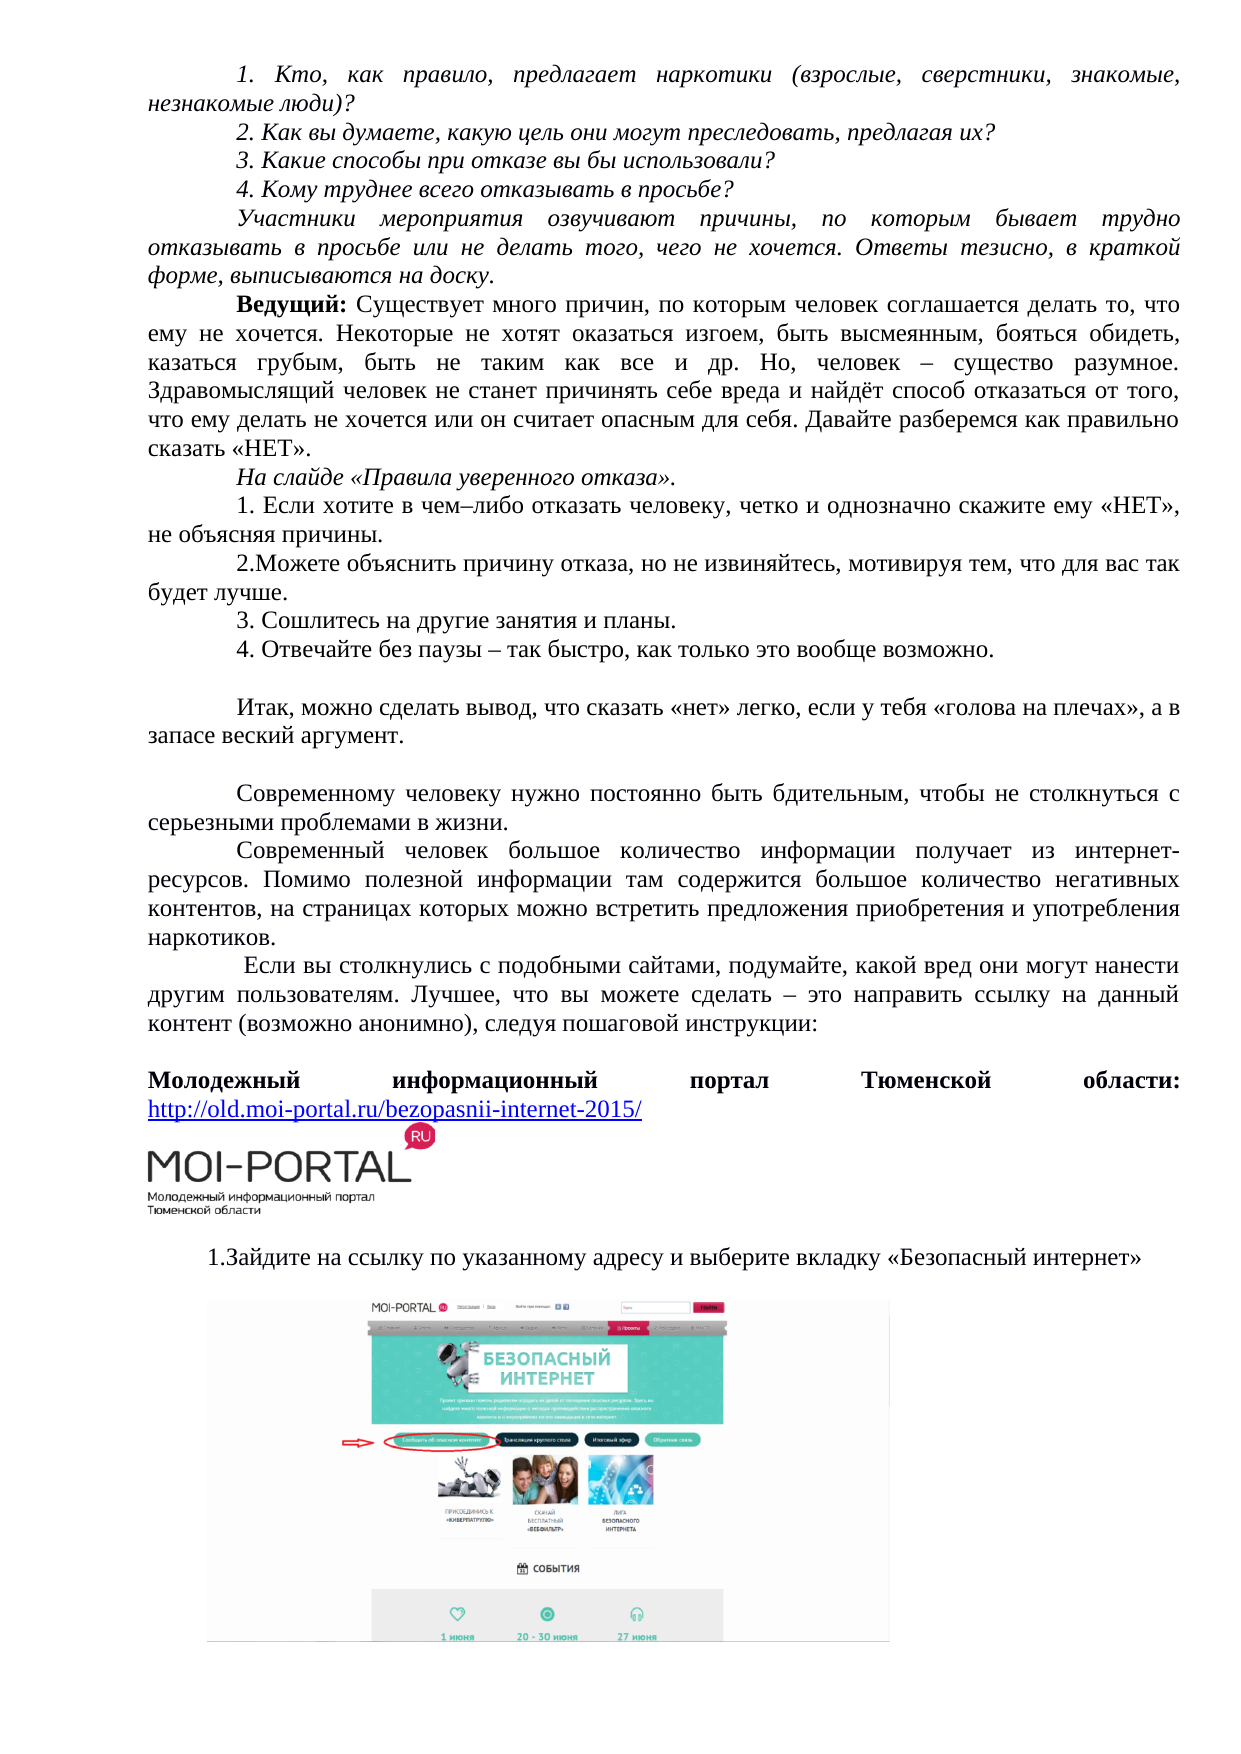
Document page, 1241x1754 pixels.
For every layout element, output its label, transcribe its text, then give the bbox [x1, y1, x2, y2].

text Молодежный информационный портал Тюменской области: http://old.moi-portal.ru/bezopasnii-internet-2015/ [148, 1065, 1181, 1123]
text 2.Можете объяснить причину отказа, но не извиняйтесь, мотивируя тем, что для вас так будет лучше. [148, 548, 1181, 605]
text 1.Зайдите на ссылку по указанному адресу и выберите вкладку «Безопасный интернет» [148, 1242, 1181, 1271]
text На слайде «Правила уверенного отказа». [148, 462, 1181, 490]
text Если вы столкнулись с подобными сайтами, подумайте, какой вред они могут нанести другим пользователям. Лучшее, что вы можете сделать – это направить ссылку на данный контент (возможно анонимно), следуя пошаговой инструкции: [148, 950, 1181, 1037]
text Современный человек большое количество информации получает из интернет-ресурсов. Помимо полезной информации там содержится большое количество негативных контентов, на страницах которых можно встретить предложения приобретения и употребления наркотиков. [148, 835, 1181, 950]
picture [147, 1122, 436, 1214]
text Итак, можно сделать вывод, что сказать «нет» легко, если у тебя «голова на плечах», а в запасе веский аргумент. [148, 692, 1181, 749]
text Участники мероприятия озвучивают причины, по которым бывает трудно отказывать в просьбе или не делать того, чего не хочется. Ответы тезисно, в краткой форме, выписываются на доску. [148, 203, 1181, 289]
text Современному человеку нужно постоянно быть бдительным, чтобы не столкнуться с серьезными проблемами в жизни. [148, 778, 1181, 835]
text 1. Кто, как правило, предлагает наркотики (взрослые, сверстники, знакомые, незнакомые люди)? [148, 59, 1181, 117]
text 4. Отвечайте без паузы – так быстро, как только это вообще возможно. [148, 634, 1181, 663]
text 1. Если хотите в чем–либо отказать человеку, четко и однозначно скажите ему «НЕТ», не объясняя причины. [148, 490, 1181, 548]
text 2. Как вы думаете, какую цель они могут преследовать, предлагая их? [148, 117, 1181, 145]
text Ведущий: Существует много причин, по которым человек соглашается делать то, что ему не хочется. Некоторые не хотят оказаться изгоем, быть высмеянным, бояться обидеть, казаться грубым, быть не таким как все и др. Но, человек – существо разумное. Здравомыслящий человек не станет причинять себе вреда и найдёт способ отказаться от того, что ему делать не хочется или он считает опасным для себя. Давайте разберемся как правильно сказать «НЕТ». [148, 289, 1181, 462]
picture [206, 1299, 890, 1642]
text 3. Какие способы при отказе вы бы использовали? [148, 145, 1181, 174]
text 4. Кому труднее всего отказывать в просьбе? [148, 174, 1181, 203]
text 3. Сошлитесь на другие занятия и планы. [148, 605, 1181, 634]
